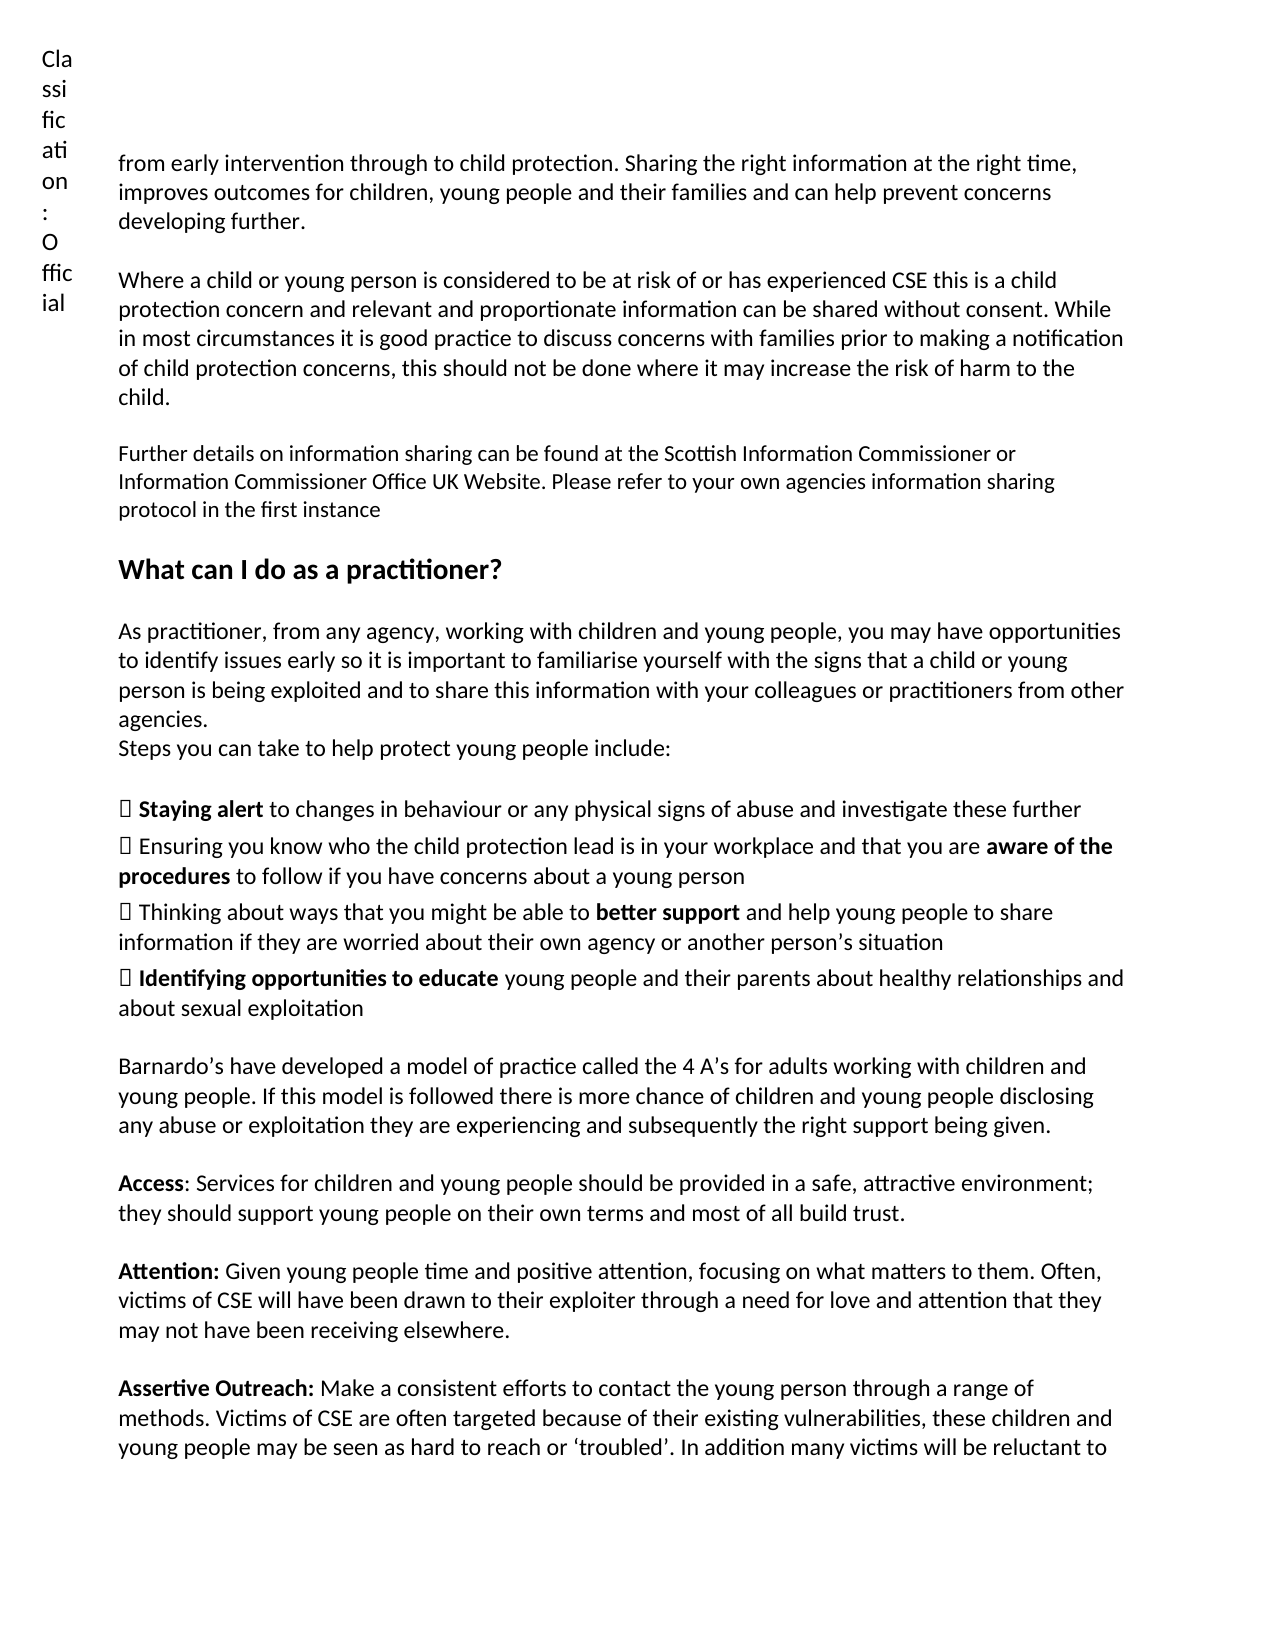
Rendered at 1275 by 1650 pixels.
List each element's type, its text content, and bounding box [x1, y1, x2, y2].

text  Staying alert to changes in behaviour or any physical signs of abuse and investigate these further [118, 792, 1127, 824]
text  Thinking about ways that you might be able to better support and help young people to share information if they are worried about their own agency or another person’s situation [118, 894, 1127, 956]
text Further details on information sharing can be found at the Scottish Information Commissioner or Information Commissioner Office UK Website. Please refer to your own agencies information sharing protocol in the first instance [118, 439, 1127, 523]
text What can I do as a practitioner? [118, 551, 1127, 587]
text Steps you can take to help protect young people include: [118, 733, 1127, 762]
text As practitioner, from any agency, working with children and young people, you may have opportunities to identify issues early so it is important to familiarise yourself with the signs that a child or young person is being exploited and to share this information with your colleagues or practitioners from other agencies. [118, 616, 1127, 733]
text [118, 1373, 1127, 1461]
text  Identifying opportunities to educate young people and their parents about healthy relationships and about sexual exploitation [118, 960, 1127, 1022]
text Where a child or young person is considered to be at risk of or has experienced CSE this is a child protection concern and relevant and proportionate information can be shared without consent. While in most circumstances it is good practice to discuss concerns with families prior to making a notification of child protection concerns, this should not be done where it may increase the risk of harm to the child. [118, 265, 1127, 411]
text Access: Services for children and young people should be provided in a safe, attractive environment; they should support young people on their own terms and most of all build trust. [118, 1168, 1127, 1227]
text Attention: Given young people time and positive attention, focusing on what matters to them. Often, victims of CSE will have been drawn to their exploiter through a need for love and attention that they may not have been receiving elsewhere. [118, 1256, 1127, 1344]
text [118, 148, 1127, 236]
text  Ensuring you know who the child protection lead is in your workplace and that you are aware of the procedures to follow if you have concerns about a young person [118, 828, 1127, 890]
text Barnardo’s have developed a model of practice called the 4 A’s for adults working with children and young people. If this model is followed there is more chance of children and young people disclosing any abuse or exploitation they are experiencing and subsequently the right support being given. [118, 1051, 1127, 1139]
